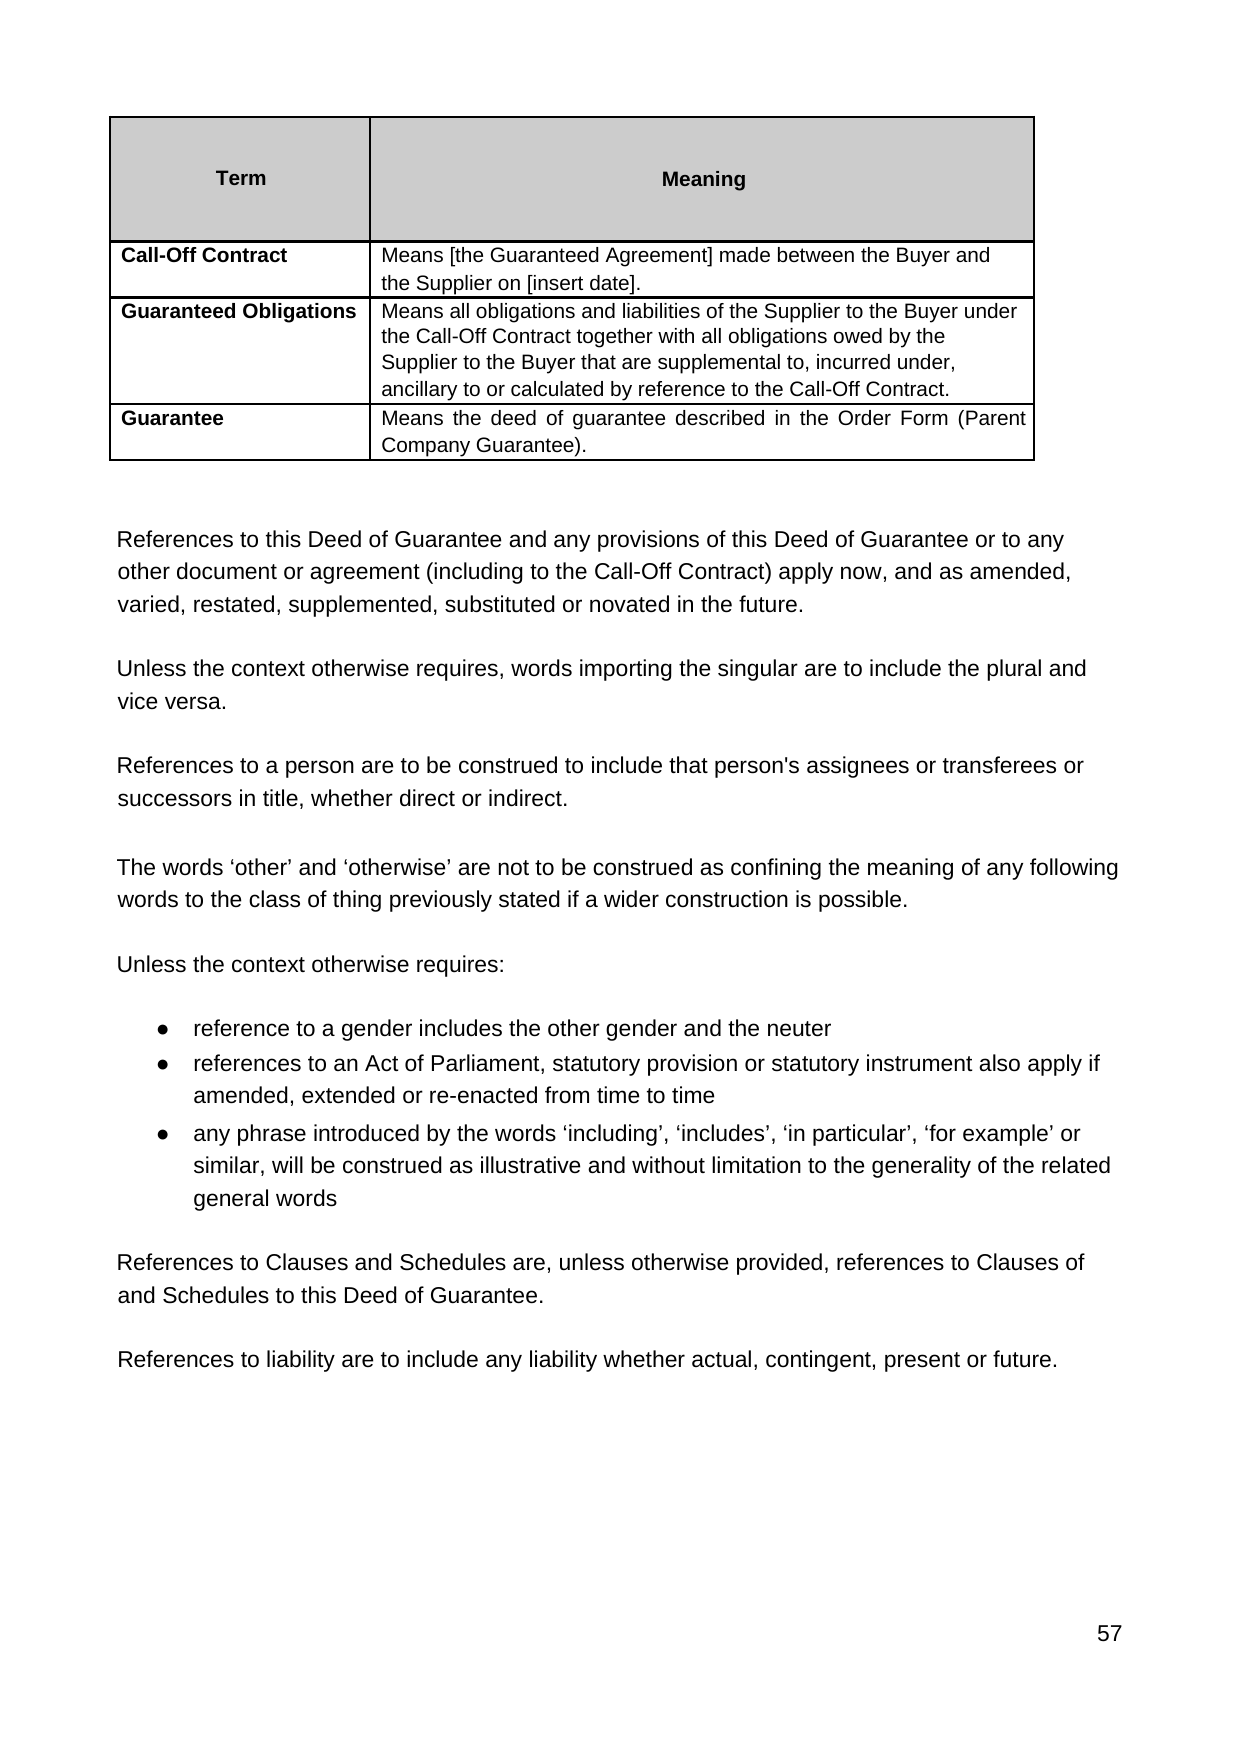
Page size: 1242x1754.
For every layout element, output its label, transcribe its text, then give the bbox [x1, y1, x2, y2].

table_cell Means the deed of guarantee described in the Order Form (Parent Company Guarantee). [371, 405, 1033, 459]
text The words ‘other’ and ‘otherwise’ are not to be construed as confining the meaning of any following words to the class of thing previously stated if a wider construction is possible. [116, 853, 1121, 912]
list references to an Act of Parliament, statutory provision or statutory instrument also apply if amended, extended or re-enacted from time to time [156, 1050, 1121, 1109]
table_cell Guarantee [111, 405, 369, 459]
text References to Clauses and Schedules are, unless otherwise provided, references to Clauses of and Schedules to this Deed of Guarantee. [116, 1249, 1121, 1308]
table_cell Call-Off Contract [111, 243, 369, 296]
list reference to a gender includes the other gender and the neuter [156, 1015, 1121, 1042]
table_header [111, 118, 369, 163]
list any phrase introduced by the words ‘including’, ‘includes’, ‘in particular’, ‘for example’ or similar, will be construed as illustrative and without limitation to the generality of the related general words [156, 1120, 1121, 1211]
text References to a person are to be construed to include that person's assignees or transferees or successors in title, whether direct or indirect. [116, 752, 1121, 811]
table_cell Guaranteed Obligations [111, 299, 369, 403]
table_cell Term [111, 163, 369, 240]
table_header Meaning [371, 118, 1033, 240]
text References to this Deed of Guarantee and any provisions of this Deed of Guarantee or to any other document or agreement (including to the Call-Off Contract) apply now, and as amended, varied, restated, supplemented, substituted or novated in the future. [116, 526, 1121, 617]
text Unless the context otherwise requires: [116, 951, 1121, 977]
text References to liability are to include any liability whether actual, contingent, present or future. [117, 1346, 1122, 1373]
table_cell Means [the Guaranteed Agreement] made between the Buyer and the Supplier on [insert date]. [371, 243, 1033, 296]
text Unless the context otherwise requires, words importing the singular are to include the plural and vice versa. [116, 655, 1121, 714]
table_cell Means all obligations and liabilities of the Supplier to the Buyer under the Call-Off Contract together with all obligations owed by the Supplier to the Buyer that are supplemental to, incurred under, ancillary to or calculated by reference to the Call-Off Contract. [371, 299, 1033, 403]
